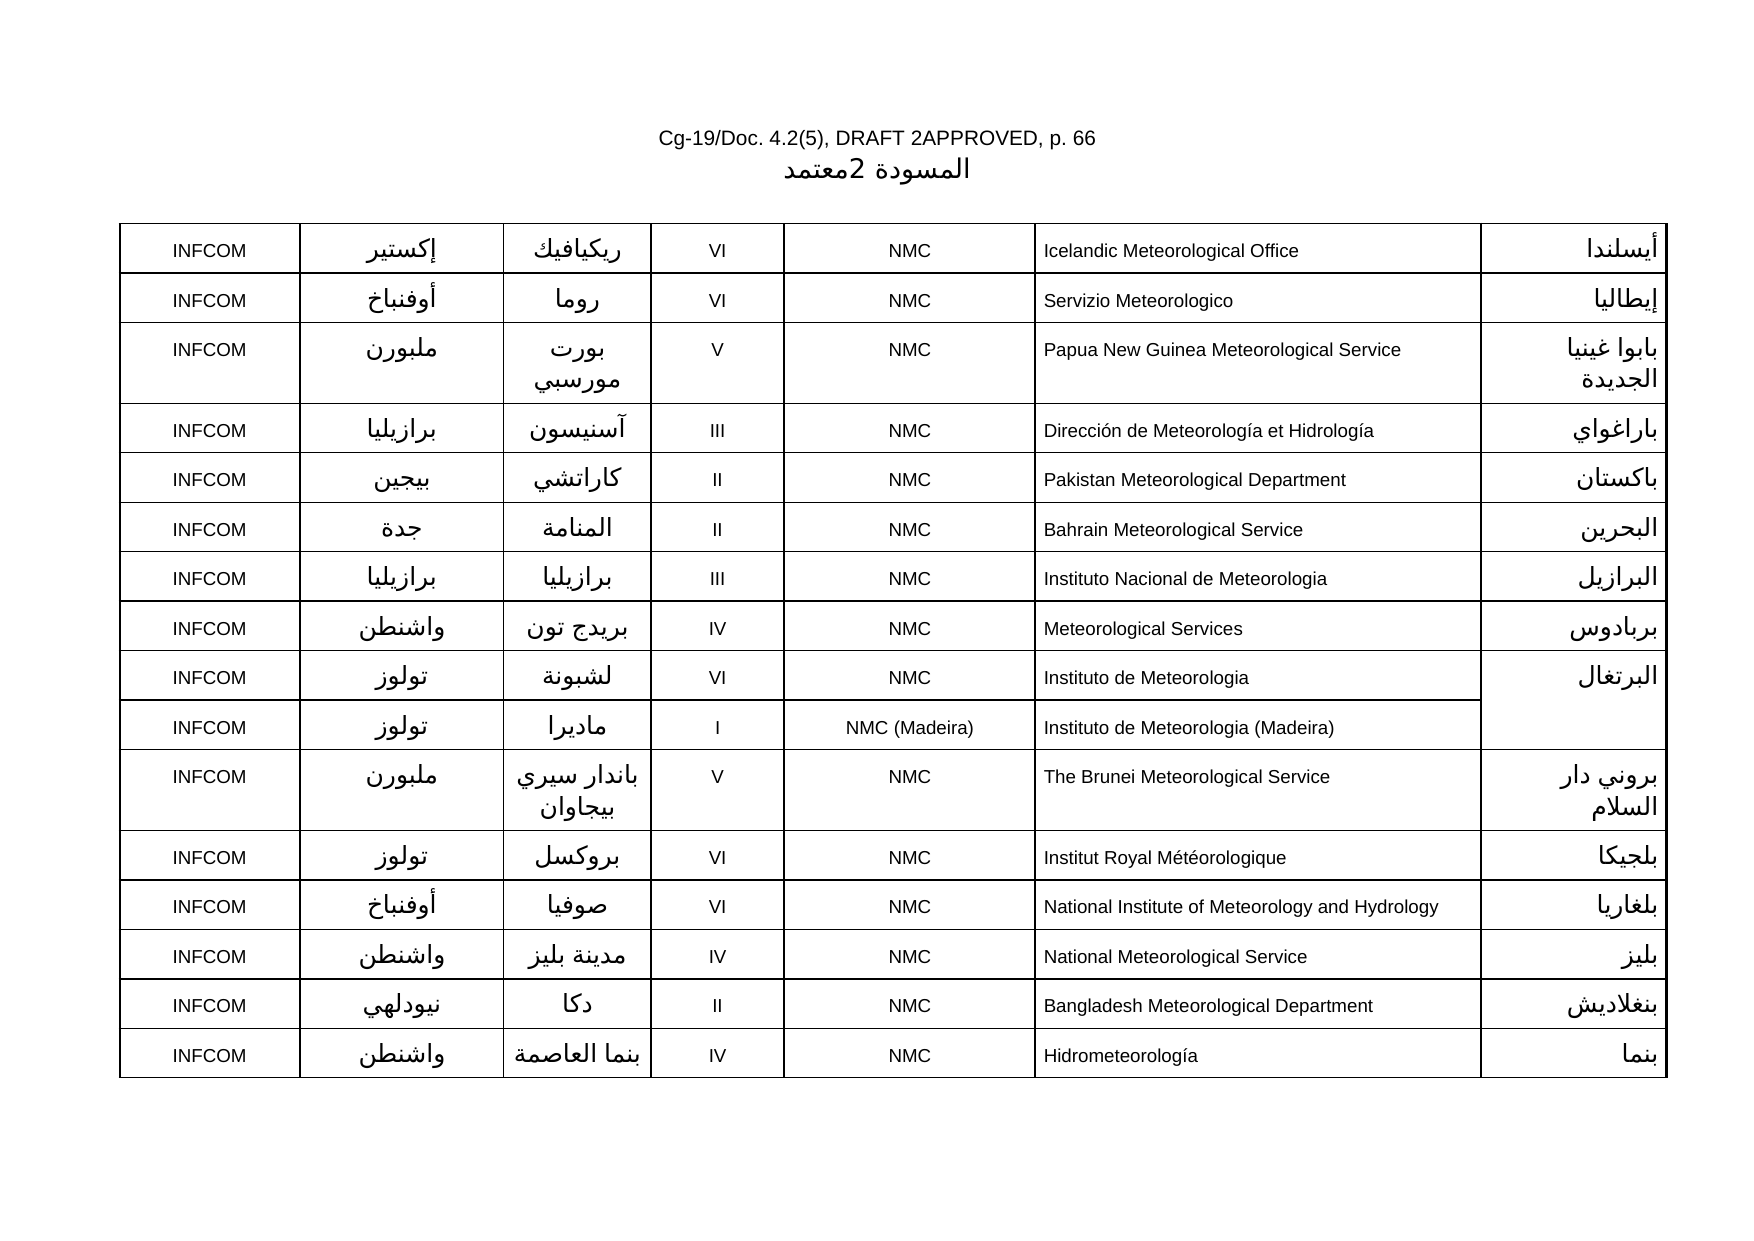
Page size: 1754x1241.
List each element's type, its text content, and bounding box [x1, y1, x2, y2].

table_cell INFCOM [121, 404, 299, 452]
table_cell برازيليا [301, 404, 503, 452]
table_cell VI [652, 881, 783, 928]
table_cell صوفيا [504, 881, 650, 928]
table_cell INFCOM [121, 651, 299, 699]
table_cell بابوا غينيا الجديدة [1482, 323, 1665, 402]
table_cell VI [652, 224, 783, 272]
table_cell NMC [785, 552, 1034, 600]
table_cell NMC [785, 404, 1034, 452]
table_cell Instituto Nacional de Meteorologia [1036, 552, 1480, 600]
table_cell Hidrometeorología [1036, 1029, 1480, 1077]
table_cell IV [652, 602, 783, 650]
table_cell تولوز [301, 701, 503, 749]
table_cell أيسلندا [1482, 224, 1665, 272]
table_cell بورت مورسبي [504, 323, 650, 402]
table_cell IV [652, 1029, 783, 1077]
table_cell بنغلاديش [1482, 980, 1665, 1027]
table_cell Meteorological Services [1036, 602, 1480, 650]
table_cell NMC (Madeira) [785, 701, 1034, 749]
table_cell NMC [785, 503, 1034, 551]
table_cell آسنيسون [504, 404, 650, 452]
table_cell National Institute of Meteorology and Hydrology [1036, 881, 1480, 928]
table_cell INFCOM [121, 224, 299, 272]
table_cell Icelandic Meteorological Office [1036, 224, 1480, 272]
table_cell VI [652, 651, 783, 699]
table_cell INFCOM [121, 602, 299, 650]
table_cell المنامة [504, 503, 650, 551]
table_cell مدينة بليز [504, 930, 650, 978]
table_cell بروكسل [504, 831, 650, 879]
table_cell NMC [785, 224, 1034, 272]
table_cell واشنطن [301, 602, 503, 650]
table_cell البحرين [1482, 503, 1665, 551]
table_cell تولوز [301, 651, 503, 699]
table_cell Papua New Guinea Meteorological Service [1036, 323, 1480, 402]
table_cell تولوز [301, 831, 503, 879]
table_cell VI [652, 831, 783, 879]
table_cell Servizio Meteorologico [1036, 274, 1480, 322]
table_cell NMC [785, 930, 1034, 978]
table_cell بربادوس [1482, 602, 1665, 650]
table_cell ملبورن [301, 750, 503, 829]
table_cell INFCOM [121, 701, 299, 749]
table_cell INFCOM [121, 323, 299, 402]
table_cell بنما العاصمة [504, 1029, 650, 1077]
table_cell بليز [1482, 930, 1665, 978]
table_cell ماديرا [504, 701, 650, 749]
table_cell نيودلهي [301, 980, 503, 1027]
table_cell لشبونة [504, 651, 650, 699]
table_cell Institut Royal Météorologique [1036, 831, 1480, 879]
table_cell INFCOM [121, 881, 299, 928]
table_cell NMC [785, 881, 1034, 928]
table_cell NMC [785, 750, 1034, 829]
table_cell جدة [301, 503, 503, 551]
table_cell بنما [1482, 1029, 1665, 1077]
table_cell Dirección de Meteorología et Hidrología [1036, 404, 1480, 452]
table_cell برازيليا [301, 552, 503, 600]
table_cell واشنطن [301, 1029, 503, 1077]
table_cell Bangladesh Meteorological Department [1036, 980, 1480, 1027]
table_cell واشنطن [301, 930, 503, 978]
table_cell ملبورن [301, 323, 503, 402]
table_cell NMC [785, 602, 1034, 650]
table_cell INFCOM [121, 750, 299, 829]
table_cell VI [652, 274, 783, 322]
table_cell II [652, 503, 783, 551]
table_cell بيجين [301, 453, 503, 501]
table_cell III [652, 404, 783, 452]
table_cell II [652, 980, 783, 1027]
table_cell دكا [504, 980, 650, 1027]
table_cell INFCOM [121, 831, 299, 879]
table_cell Instituto de Meteorologia [1036, 651, 1480, 699]
table_cell روما [504, 274, 650, 322]
table_cell Pakistan Meteorological Department [1036, 453, 1480, 501]
table_cell كاراتشي [504, 453, 650, 501]
table_cell ريكيافيك [504, 224, 650, 272]
table_cell NMC [785, 323, 1034, 402]
table_cell NMC [785, 1029, 1034, 1077]
table_cell II [652, 453, 783, 501]
table_cell بلغاريا [1482, 881, 1665, 928]
table_cell بريدج تون [504, 602, 650, 650]
table_cell برازيليا [504, 552, 650, 600]
table_cell إيطاليا [1482, 274, 1665, 322]
table_cell I [652, 701, 783, 749]
table_cell National Meteorological Service [1036, 930, 1480, 978]
table_cell INFCOM [121, 274, 299, 322]
table_cell بروني دار السلام [1482, 750, 1665, 829]
table_cell باراغواي [1482, 404, 1665, 452]
table_cell IV [652, 930, 783, 978]
table_cell NMC [785, 831, 1034, 879]
table_cell بلجيكا [1482, 831, 1665, 879]
table_cell البرازيل [1482, 552, 1665, 600]
table_cell أوفنباخ [301, 274, 503, 322]
table_cell Instituto de Meteorologia (Madeira) [1036, 701, 1480, 749]
table_cell Bahrain Meteorological Service [1036, 503, 1480, 551]
table_cell INFCOM [121, 930, 299, 978]
table_cell باندار سيري بيجاوان [504, 750, 650, 829]
table_cell V [652, 323, 783, 402]
table_cell NMC [785, 453, 1034, 501]
table_cell أوفنباخ [301, 881, 503, 928]
table_cell باكستان [1482, 453, 1665, 501]
table_cell NMC [785, 274, 1034, 322]
table_cell INFCOM [121, 503, 299, 551]
table_cell NMC [785, 980, 1034, 1027]
table_cell INFCOM [121, 980, 299, 1027]
table_cell III [652, 552, 783, 600]
table_cell INFCOM [121, 453, 299, 501]
table_cell إكستير [301, 224, 503, 272]
table_cell البرتغال [1482, 651, 1665, 749]
table_cell The Brunei Meteorological Service [1036, 750, 1480, 829]
table_cell INFCOM [121, 552, 299, 600]
table_cell INFCOM [121, 1029, 299, 1077]
table_cell NMC [785, 651, 1034, 699]
table_cell V [652, 750, 783, 829]
